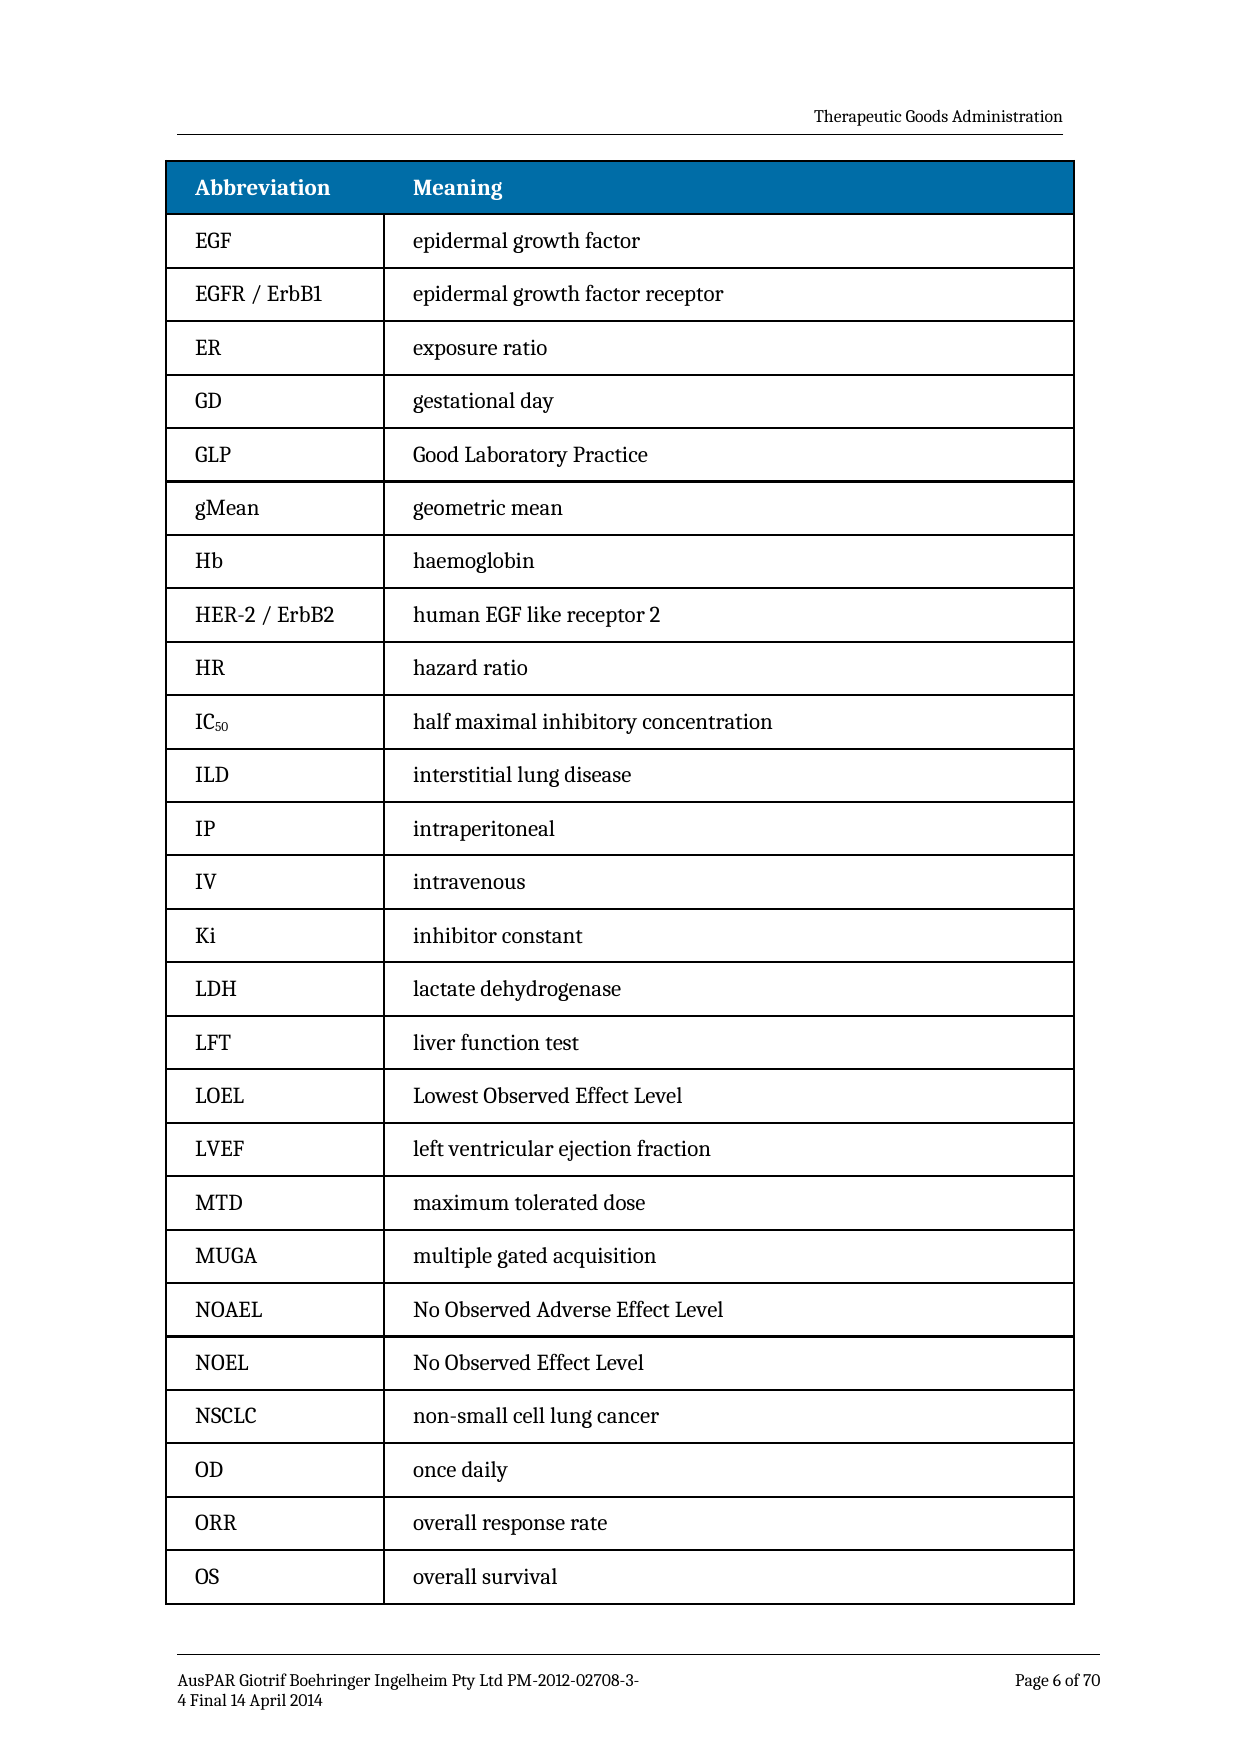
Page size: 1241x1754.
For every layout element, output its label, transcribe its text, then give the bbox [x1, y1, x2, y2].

table_header Abbreviation [167, 162, 384, 213]
table_cell No Observed Effect Level [385, 1338, 1073, 1389]
table_cell haemoglobin [385, 536, 1073, 587]
table_cell HR [167, 643, 383, 694]
table_cell OS [167, 1551, 383, 1602]
table_cell epidermal growth factor [385, 215, 1073, 267]
table_cell IC50 [167, 696, 383, 747]
table_cell OD [167, 1444, 383, 1496]
table_cell LOEL [167, 1070, 383, 1122]
table_cell half maximal inhibitory concentration [385, 696, 1073, 747]
table_cell IP [167, 803, 383, 854]
table_cell ORR [167, 1498, 383, 1549]
table_header Meaning [384, 162, 1073, 213]
table_cell EGFR / ErbB1 [167, 269, 383, 320]
table_cell IV [167, 856, 383, 908]
table_cell left ventricular ejection fraction [385, 1124, 1073, 1175]
table_cell intravenous [385, 856, 1073, 908]
table_cell MUGA [167, 1231, 383, 1282]
table_cell ER [167, 322, 383, 373]
table_cell GD [167, 376, 383, 427]
table_cell multiple gated acquisition [385, 1231, 1073, 1282]
table_cell epidermal growth factor receptor [385, 269, 1073, 320]
table_cell GLP [167, 429, 383, 480]
table_cell EGF [167, 215, 383, 267]
table_cell gestational day [385, 376, 1073, 427]
table_cell liver function test [385, 1017, 1073, 1068]
table_cell LFT [167, 1017, 383, 1068]
table_cell lactate dehydrogenase [385, 963, 1073, 1015]
table_cell gMean [167, 483, 383, 534]
table_cell human EGF like receptor 2 [385, 589, 1073, 641]
table_cell Good Laboratory Practice [385, 429, 1073, 480]
table_cell LDH [167, 963, 383, 1015]
table_cell ILD [167, 750, 383, 801]
table_cell interstitial lung disease [385, 750, 1073, 801]
table_cell maximum tolerated dose [385, 1177, 1073, 1228]
table_cell MTD [167, 1177, 383, 1228]
table_cell Ki [167, 910, 383, 961]
table_cell geometric mean [385, 483, 1073, 534]
table_cell overall survival [385, 1551, 1073, 1602]
table_cell exposure ratio [385, 322, 1073, 373]
table_cell once daily [385, 1444, 1073, 1496]
table_cell No Observed Adverse Effect Level [385, 1284, 1073, 1335]
table_cell hazard ratio [385, 643, 1073, 694]
table_cell Hb [167, 536, 383, 587]
table_cell NSCLC [167, 1391, 383, 1442]
table_cell inhibitor constant [385, 910, 1073, 961]
table_cell LVEF [167, 1124, 383, 1175]
table_cell overall response rate [385, 1498, 1073, 1549]
table_cell HER-2 / ErbB2 [167, 589, 383, 641]
table_cell NOAEL [167, 1284, 383, 1335]
table_cell Lowest Observed Effect Level [385, 1070, 1073, 1122]
table_cell non-small cell lung cancer [385, 1391, 1073, 1442]
table_cell NOEL [167, 1338, 383, 1389]
table_cell intraperitoneal [385, 803, 1073, 854]
